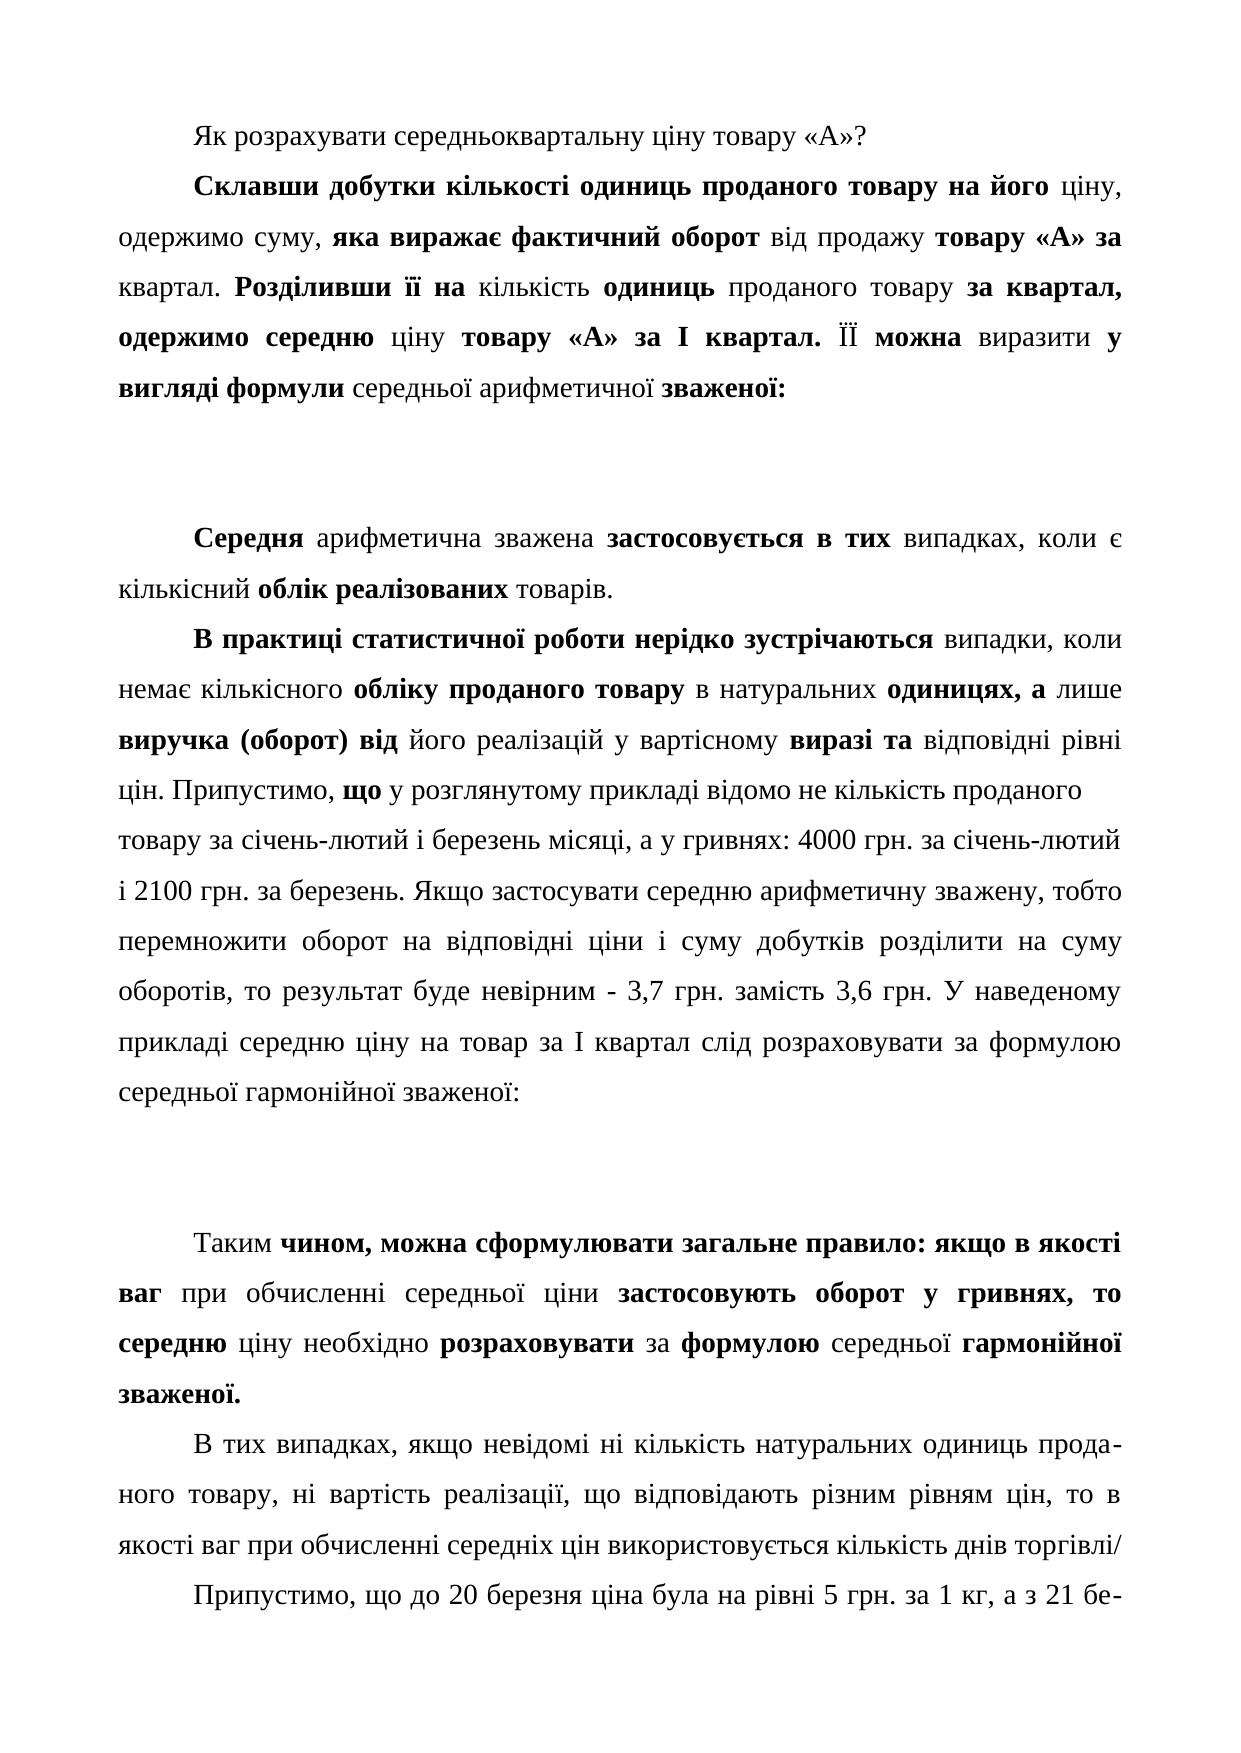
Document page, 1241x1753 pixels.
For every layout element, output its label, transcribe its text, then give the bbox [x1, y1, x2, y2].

text В практиці статистичної роботи нерідко зустрічаються випадки, коли немає кількісного обліку проданого товару в натуральних одиницях, а лише виручка (оборот) від його реалізацій у вартісному виразі та відповідні рівні цін. Припустимо, що у розглянутому прикладі відомо не кількість проданого [118, 621, 1122, 806]
text Середня арифметична зважена застосовується в тих випадках, коли є кількісний облік реалізованих товарів. [118, 521, 1122, 604]
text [118, 1577, 1122, 1611]
text В тих випадках, якщо невідомі ні кількість натуральних одиниць проданого товару, ні вартість реалізації, що відповідають різним рівням цін, то в якості ваг при обчисленні середніх цін використовується кількість днів торгівлі/ [118, 1426, 1122, 1560]
text товару за січень-лютий і березень місяці, а у гривнях: 4000 грн. за січень-лютий і 2100 грн. за березень. Якщо застосувати середню арифметичну зважену, тобто перемножити оборот на відповідні ціни і суму добутків розділити на суму оборотів, то результат буде невірним - 3,7 грн. замість 3,6 грн. У наведеному прикладі середню ціну на товар за І квартал слід розраховувати за формулою середньої гармонійної зваженої: [118, 822, 1122, 1108]
text Як розрахувати середньоквартальну ціну товару «А»? [118, 118, 1122, 152]
text Склавши добутки кількості одиниць проданого товару на його ціну, одержимо суму, яка виражає фактичний оборот від продажу товару «А» за квартал. Розділивши її на кількість одиниць проданого товару за квартал, одержимо середню ціну товару «А» за І квартал. ЇЇ можна виразити у вигляді формули середньої арифметичної зваженої: [118, 168, 1122, 403]
text Таким чином, можна сформулювати загальне правило: якщо в якості ваг при обчисленні середньої ціни застосовують оборот у гривнях, то середню ціну необхідно розраховувати за формулою середньої гармонійної зваженої. [118, 1225, 1122, 1409]
